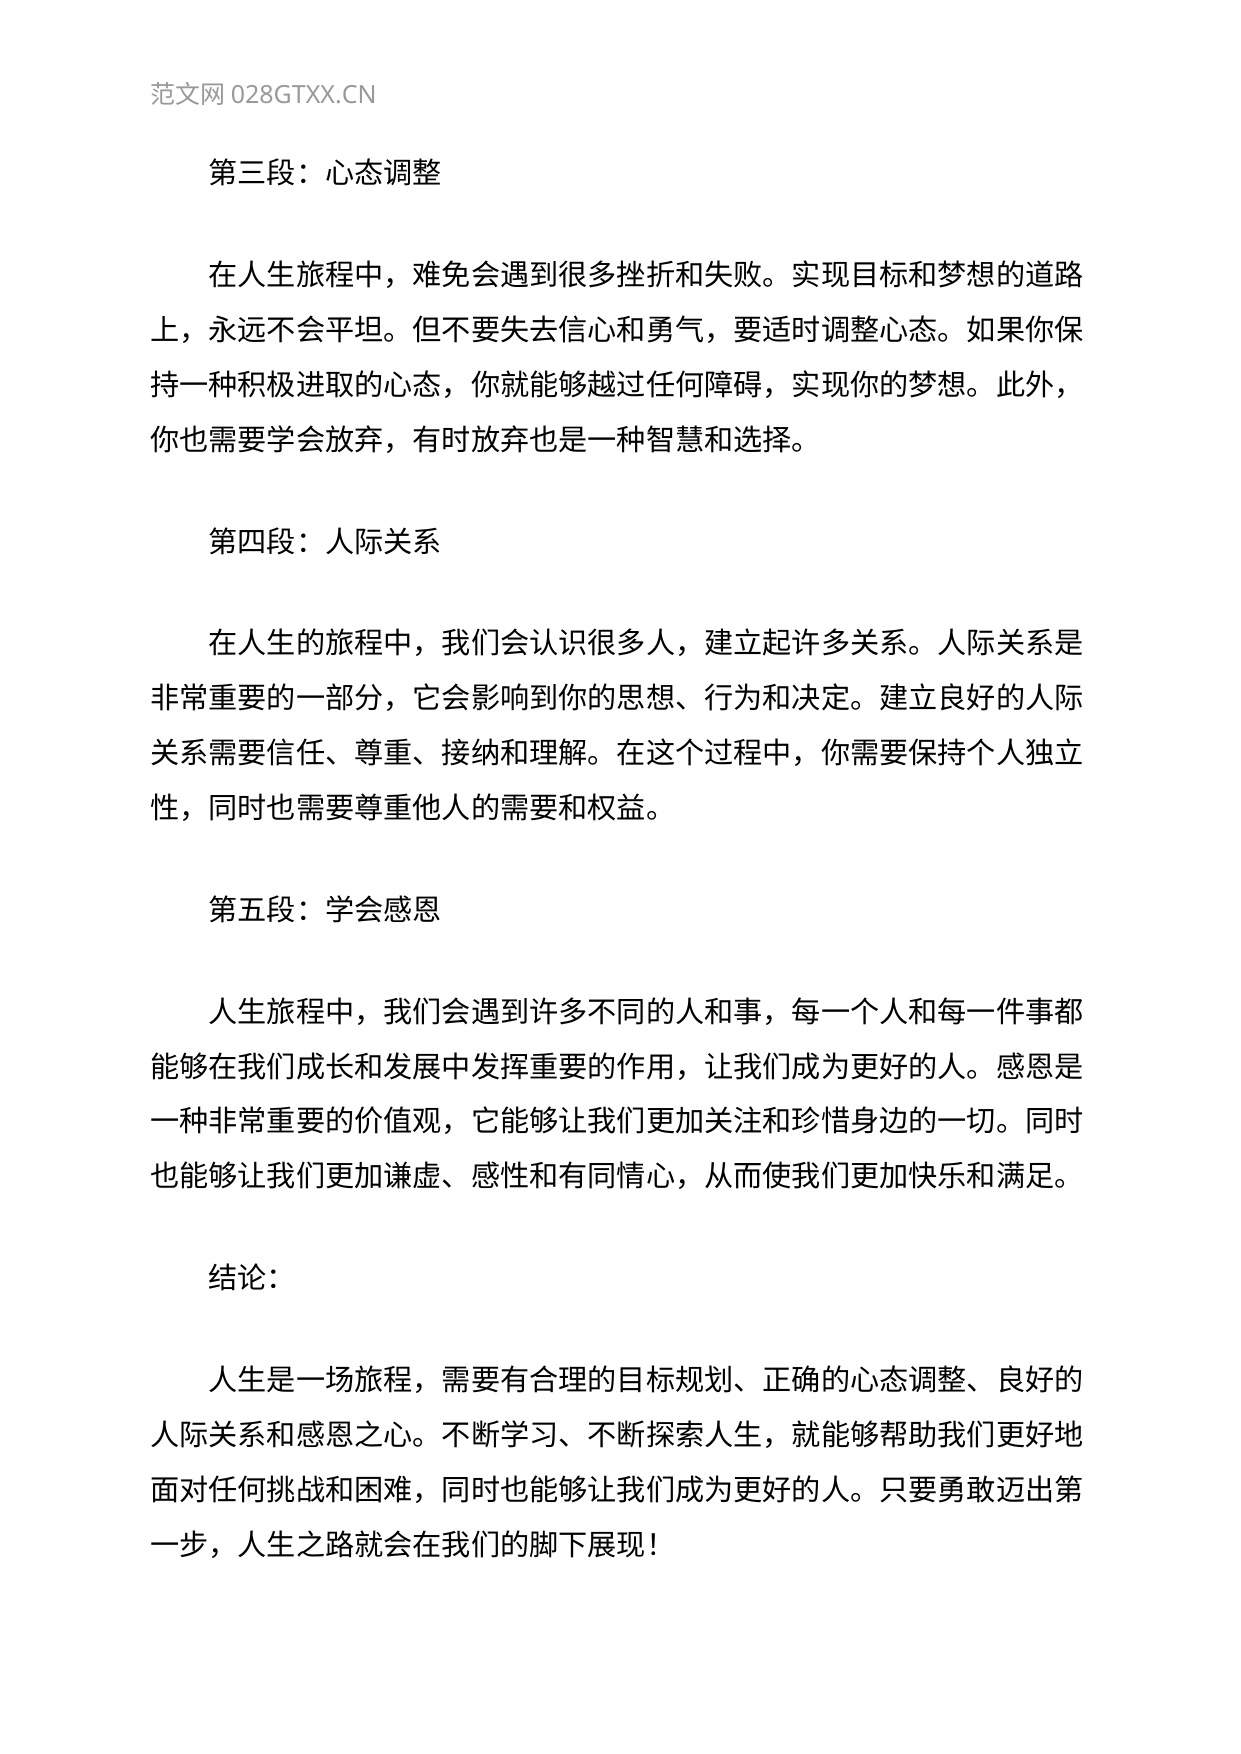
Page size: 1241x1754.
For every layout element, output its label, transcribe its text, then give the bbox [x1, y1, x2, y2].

text 第五段：学会感恩 [150, 886, 1090, 929]
text 第三段：心态调整 [150, 150, 1090, 192]
text 第四段：人际关系 [150, 518, 1090, 561]
text 人生旅程中，我们会遇到许多不同的人和事，每一个人和每一件事都能够在我们成长和发展中发挥重要的作用，让我们成为更好的人。感恩是一种非常重要的价值观，它能够让我们更加关注和珍惜身边的一切。同时也能够让我们更加谦虚、感性和有同情心，从而使我们更加快乐和满足。 [150, 988, 1090, 1195]
text 人生是一场旅程，需要有合理的目标规划、正确的心态调整、良好的人际关系和感恩之心。不断学习、不断探索人生，就能够帮助我们更好地面对任何挑战和困难，同时也能够让我们成为更好的人。只要勇敢迈出第一步，人生之路就会在我们的脚下展现！ [150, 1356, 1090, 1563]
text 结论： [150, 1255, 1090, 1297]
text 在人生旅程中，难免会遇到很多挫折和失败。实现目标和梦想的道路上，永远不会平坦。但不要失去信心和勇气，要适时调整心态。如果你保持一种积极进取的心态，你就能够越过任何障碍，实现你的梦想。此外，你也需要学会放弃，有时放弃也是一种智慧和选择。 [150, 252, 1090, 459]
text 在人生的旅程中，我们会认识很多人，建立起许多关系。人际关系是非常重要的一部分，它会影响到你的思想、行为和决定。建立良好的人际关系需要信任、尊重、接纳和理解。在这个过程中，你需要保持个人独立性，同时也需要尊重他人的需要和权益。 [150, 620, 1090, 827]
